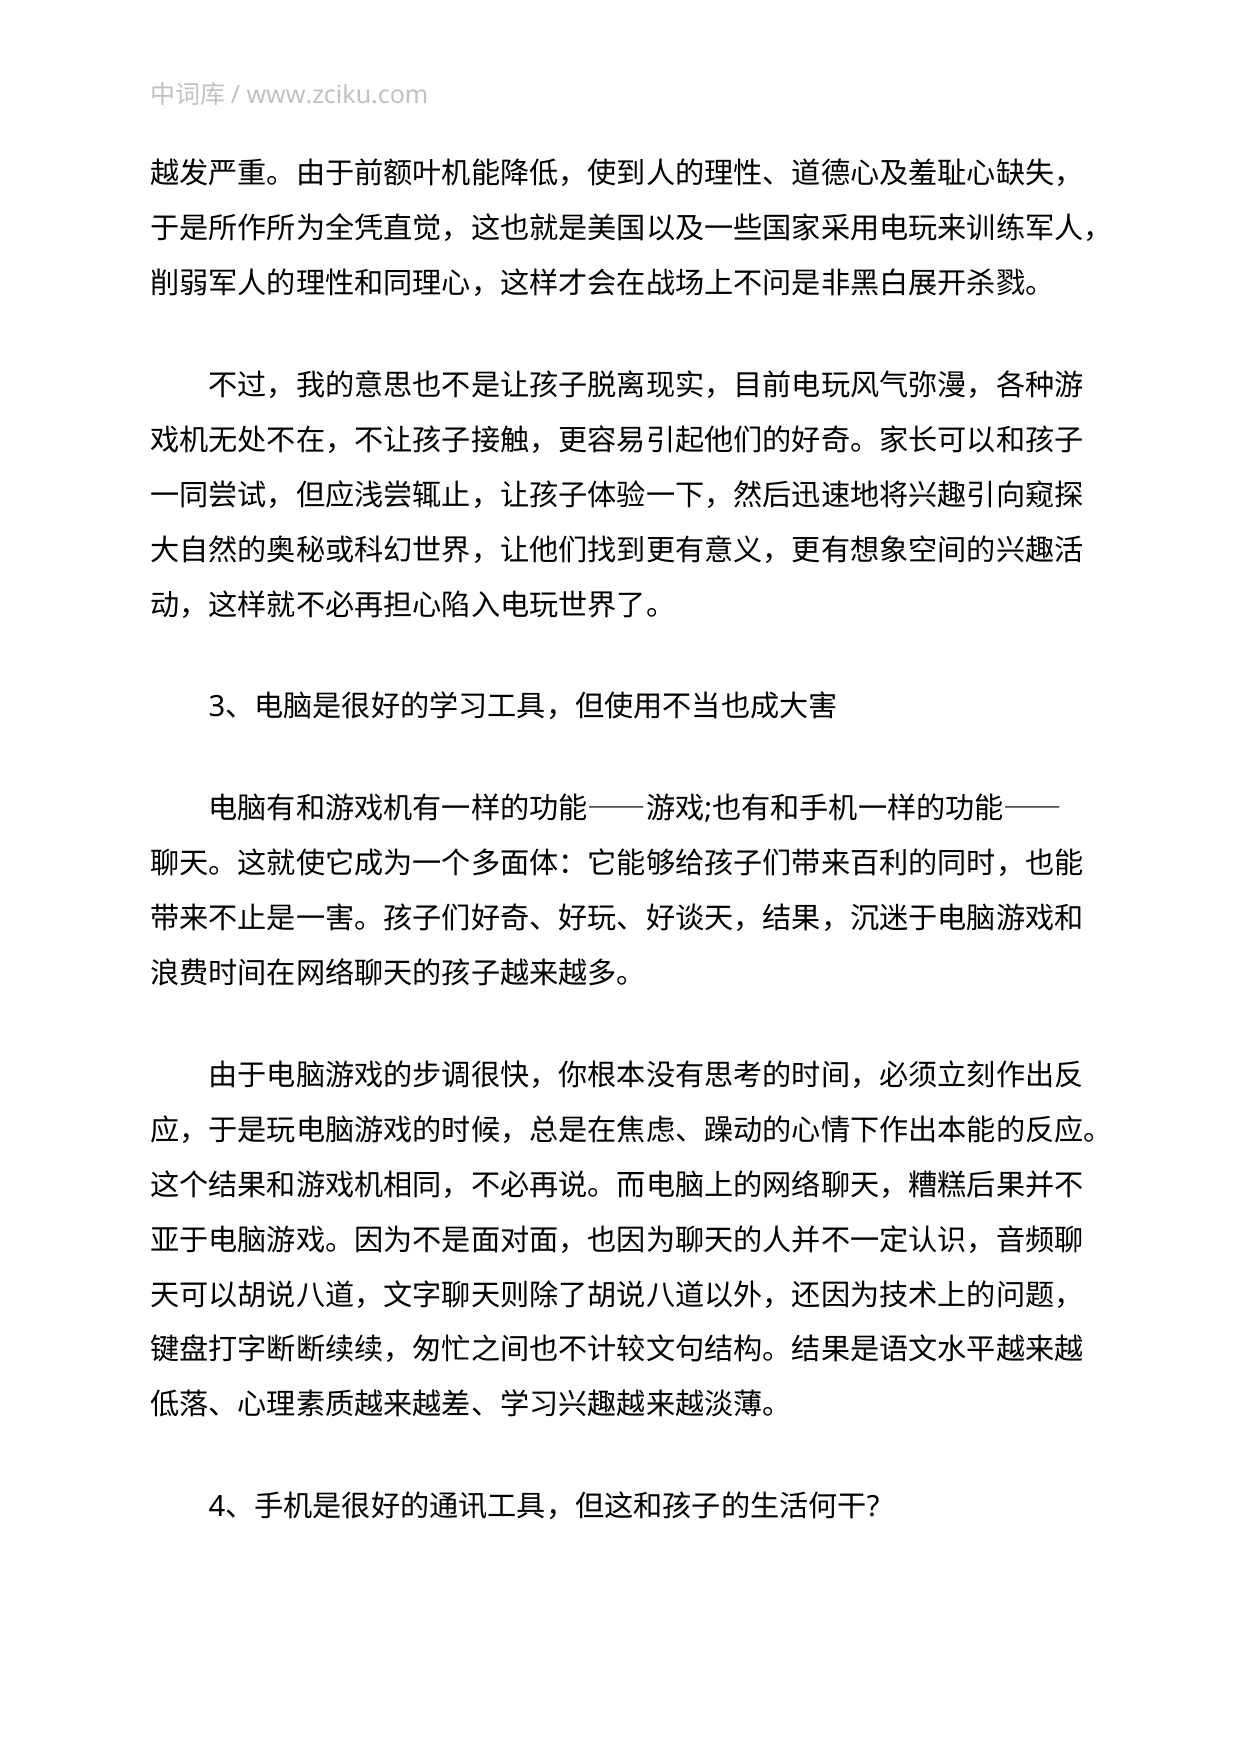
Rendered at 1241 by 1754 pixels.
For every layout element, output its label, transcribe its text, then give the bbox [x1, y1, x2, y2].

text 由于电脑游戏的步调很快，你根本没有思考的时间，必须立刻作出反应，于是玩电脑游戏的时候，总是在焦虑、躁动的心情下作出本能的反应。这个结果和游戏机相同，不必再说。而电脑上的网络聊天，糟糕后果并不亚于电脑游戏。因为不是面对面，也因为聊天的人并不一定认识，音频聊天可以胡说八道，文字聊天则除了胡说八道以外，还因为技术上的问题，键盘打字断断续续，匆忙之间也不计较文句结构。结果是语文水平越来越低落、心理素质越来越差、学习兴趣越来越淡薄。 [150, 1051, 1090, 1423]
text 3、电脑是很好的学习工具，但使用不当也成大害 [150, 683, 1090, 725]
text 不过，我的意思也不是让孩子脱离现实，目前电玩风气弥漫，各种游戏机无处不在，不让孩子接触，更容易引起他们的好奇。家长可以和孩子一同尝试，但应浅尝辄止，让孩子体验一下，然后迅速地将兴趣引向窥探大自然的奥秘或科幻世界，让他们找到更有意义，更有想象空间的兴趣活动，这样就不必再担心陷入电玩世界了。 [150, 362, 1090, 623]
text 电脑有和游戏机有一样的功能――游戏;也有和手机一样的功能――聊天。这就使它成为一个多面体：它能够给孩子们带来百利的同时，也能带来不止是一害。孩子们好奇、好玩、好谈天，结果，沉迷于电脑游戏和浪费时间在网络聊天的孩子越来越多。 [150, 785, 1090, 992]
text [150, 150, 1090, 302]
text 4、手机是很好的通讯工具，但这和孩子的生活何干? [150, 1483, 1090, 1525]
